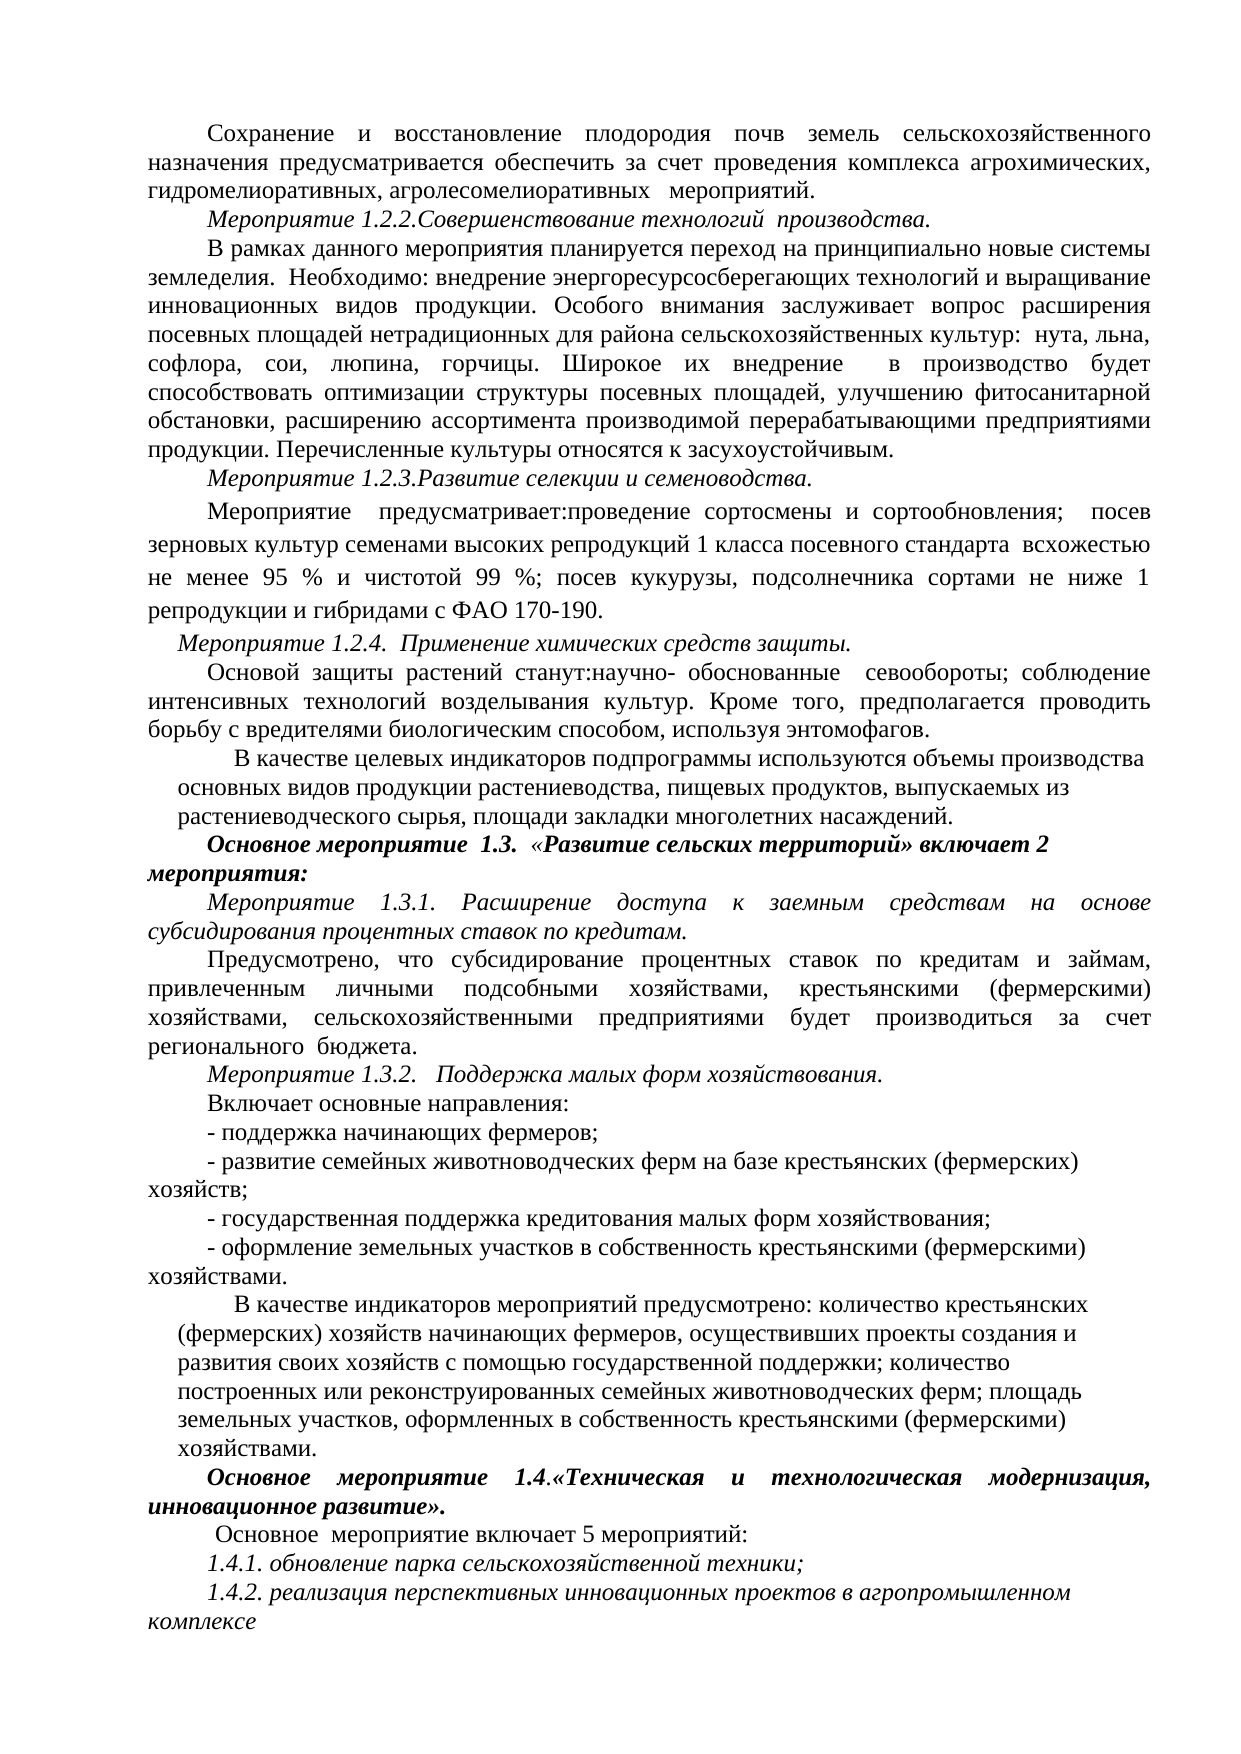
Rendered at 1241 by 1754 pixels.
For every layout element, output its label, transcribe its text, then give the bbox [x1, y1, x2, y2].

text Основой защиты растений станут:научно- обоснованные севообороты; соблюдение интенсивных технологий возделывания культур. Кроме того, предполагается проводить борьбу с вредителями биологическим способом, используя энтомофагов. [148, 657, 1152, 743]
text Мероприятие 1.2.2.Совершенствование технологий производства. [148, 204, 1152, 233]
text 1.4.2. реализация перспективных инновационных проектов в агропромышленном комплексе [148, 1577, 1152, 1634]
text Основное мероприятие 1.3. «Развитие сельских территорий» включает 2 мероприятия: [148, 829, 1152, 887]
list Мероприятие 1.2.3.Развитие селекции и семеноводства. [207, 463, 1152, 492]
text 1.4.1. обновление парка сельскохозяйственной техники; [148, 1548, 1152, 1577]
text Сохранение и восстановление плодородия почв земель сельскохозяйственного назначения предусматривается обеспечить за счет проведения комплекса агрохимических, гидромелиоративных, агролесомелиоративных мероприятий. [148, 118, 1152, 204]
text - оформление земельных участков в собственность крестьянскими (фермерскими) хозяйствами. [148, 1232, 1152, 1289]
text Основное мероприятие 1.4.«Техническая и технологическая модернизация, инновационное развитие». [148, 1462, 1152, 1519]
text Мероприятие 1.2.4. Применение химических средств защиты. [177, 628, 1152, 657]
text Мероприятие 1.3.2. Поддержка малых форм хозяйствования. [148, 1059, 1152, 1088]
text - государственная поддержка кредитования малых форм хозяйствования; [148, 1203, 1152, 1232]
text Включает основные направления: [148, 1088, 1152, 1117]
list Мероприятие предусматривает:проведение сортосмены и сортообновления; посев зерновых культур семенами высоких репродукций 1 класса посевного стандарта всхожестью не менее 95 % и чистотой 99 %; посев кукурузы, подсолнечника сортами не ниже 1 репродукции и гибридами с ФАО 170-190. [148, 496, 1152, 624]
text В качестве индикаторов мероприятий предусмотрено: количество крестьянских (фермерских) хозяйств начинающих фермеров, осуществивших проекты создания и развития своих хозяйств с помощью государственной поддержки; количество построенных или реконструированных семейных животноводческих ферм; площадь земельных участков, оформленных в собственность крестьянскими (фермерскими) хозяйствами. [177, 1289, 1152, 1462]
text В качестве целевых индикаторов подпрограммы используются объемы производства основных видов продукции растениеводства, пищевых продуктов, выпускаемых из растениеводческого сырья, площади закладки многолетних насаждений. [177, 743, 1152, 829]
text Мероприятие 1.3.1. Расширение доступа к заемным средствам на основе субсидирования процентных ставок по кредитам. [148, 887, 1152, 944]
text Предусмотрено, что субсидирование процентных ставок по кредитам и займам, привлеченным личными подсобными хозяйствами, крестьянскими (фермерскими) хозяйствами, сельскохозяйственными предприятиями будет производиться за счет регионального бюджета. [148, 944, 1152, 1059]
text В рамках данного мероприятия планируется переход на принципиально новые системы земледелия. Необходимо: внедрение энергоресурсосберегающих технологий и выращивание инновационных видов продукции. Особого внимания заслуживает вопрос расширения посевных площадей нетрадиционных для района сельскохозяйственных культур: нута, льна, софлора, сои, люпина, горчицы. Широкое их внедрение в производство будет способствовать оптимизации структуры посевных площадей, улучшению фитосанитарной обстановки, расширению ассортимента производимой перерабатывающими предприятиями продукции. Перечисленные культуры относятся к засухоустойчивым. [148, 233, 1152, 463]
text Основное мероприятие включает 5 мероприятий: [177, 1519, 1152, 1548]
text - развитие семейных животноводческих ферм на базе крестьянских (фермерских) хозяйств; [148, 1146, 1152, 1203]
text - поддержка начинающих фермеров; [148, 1117, 1152, 1146]
